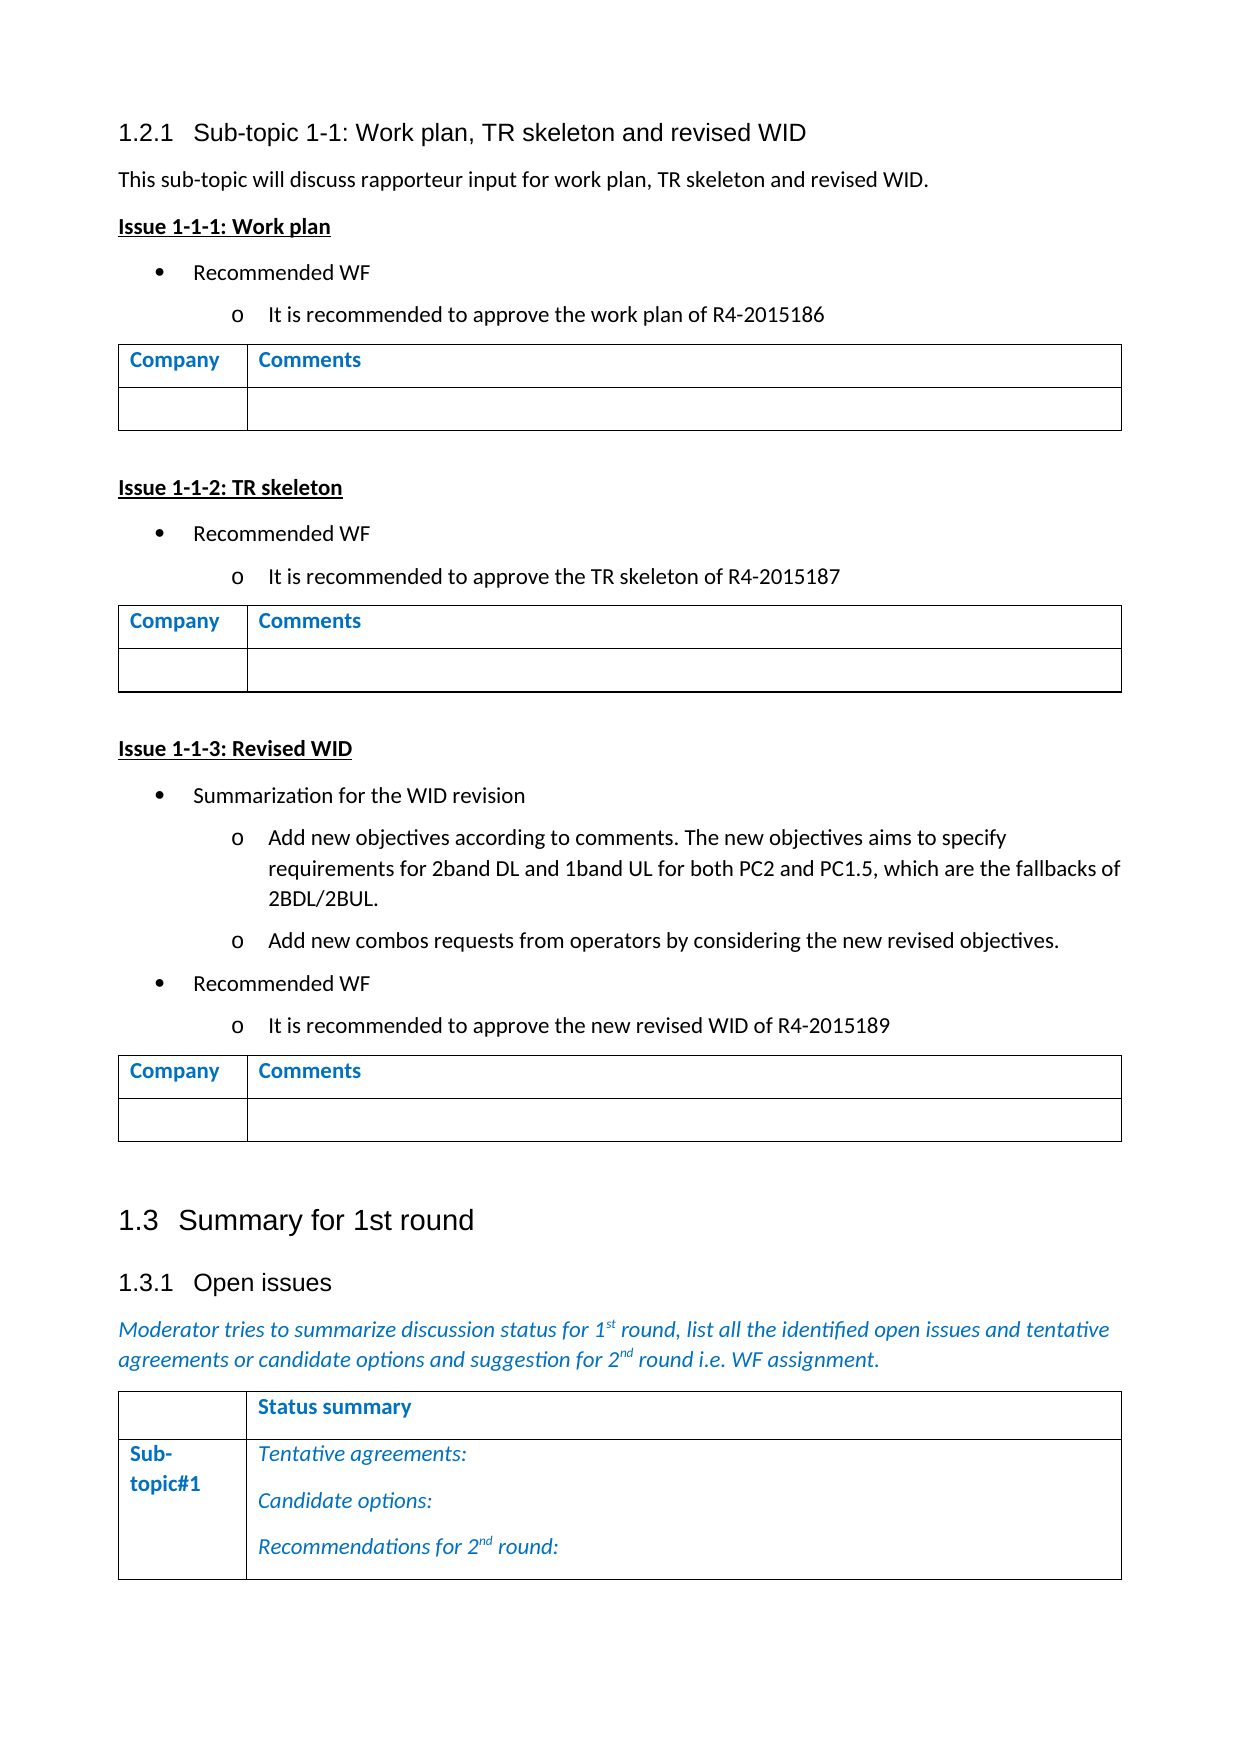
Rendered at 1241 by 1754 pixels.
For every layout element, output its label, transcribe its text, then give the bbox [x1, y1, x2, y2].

table_cell [248, 1099, 1121, 1141]
list Add new objectives according to comments. The new objectives aims to specify requirements for 2band DL and 1band UL for both PC2 and PC1.5, which are the fallbacks of 2BDL/2BUL. [231, 823, 1122, 912]
subtitle Sub-topic 1-1: Work plan, TR skeleton and revised WID [118, 118, 1122, 147]
table_cell [248, 649, 1121, 691]
list It is recommended to approve the work plan of R4-2015186 [231, 300, 1122, 329]
text Issue 1-1-3: Revised WID [118, 734, 1122, 763]
table_header Comments [248, 345, 1121, 387]
table_cell [119, 649, 247, 691]
list Recommended WF [156, 969, 1122, 997]
table_header Company [119, 1056, 247, 1098]
text This sub-topic will discuss rapporteur input for work plan, TR skeleton and revised WID. [118, 166, 1122, 193]
text Issue 1-1-2: TR skeleton [118, 473, 1122, 501]
table_header Company [119, 345, 247, 387]
table_cell [119, 1099, 247, 1141]
table_cell Sub-topic#1 [119, 1440, 246, 1578]
subtitle Open issues [118, 1268, 1122, 1296]
table_header [119, 1392, 246, 1438]
table_header Status summary [247, 1392, 1121, 1438]
table_header Comments [248, 606, 1121, 648]
table_header Comments [248, 1056, 1121, 1098]
list It is recommended to approve the TR skeleton of R4-2015187 [231, 562, 1122, 591]
text Moderator tries to summarize discussion status for 1st round, list all the identified open issues and tentative agreements or candidate options and suggestion for 2nd round i.e. WF assignment. [118, 1315, 1122, 1373]
table_header Company [119, 606, 247, 648]
text Issue 1-1-1: Work plan [118, 212, 1122, 240]
list Recommended WF [156, 258, 1122, 286]
list Add new combos requests from operators by considering the new revised objectives. [231, 926, 1122, 955]
table_cell [119, 388, 247, 430]
list It is recommended to approve the new revised WID of R4-2015189 [231, 1011, 1122, 1041]
table_cell Tentative agreements: Candidate options: Recommendations for 2nd round: [247, 1440, 1121, 1578]
list Summarization for the WID revision [156, 781, 1122, 809]
table_cell [248, 388, 1121, 430]
subtitle Summary for 1st round [118, 1203, 1122, 1236]
list Recommended WF [156, 519, 1122, 548]
